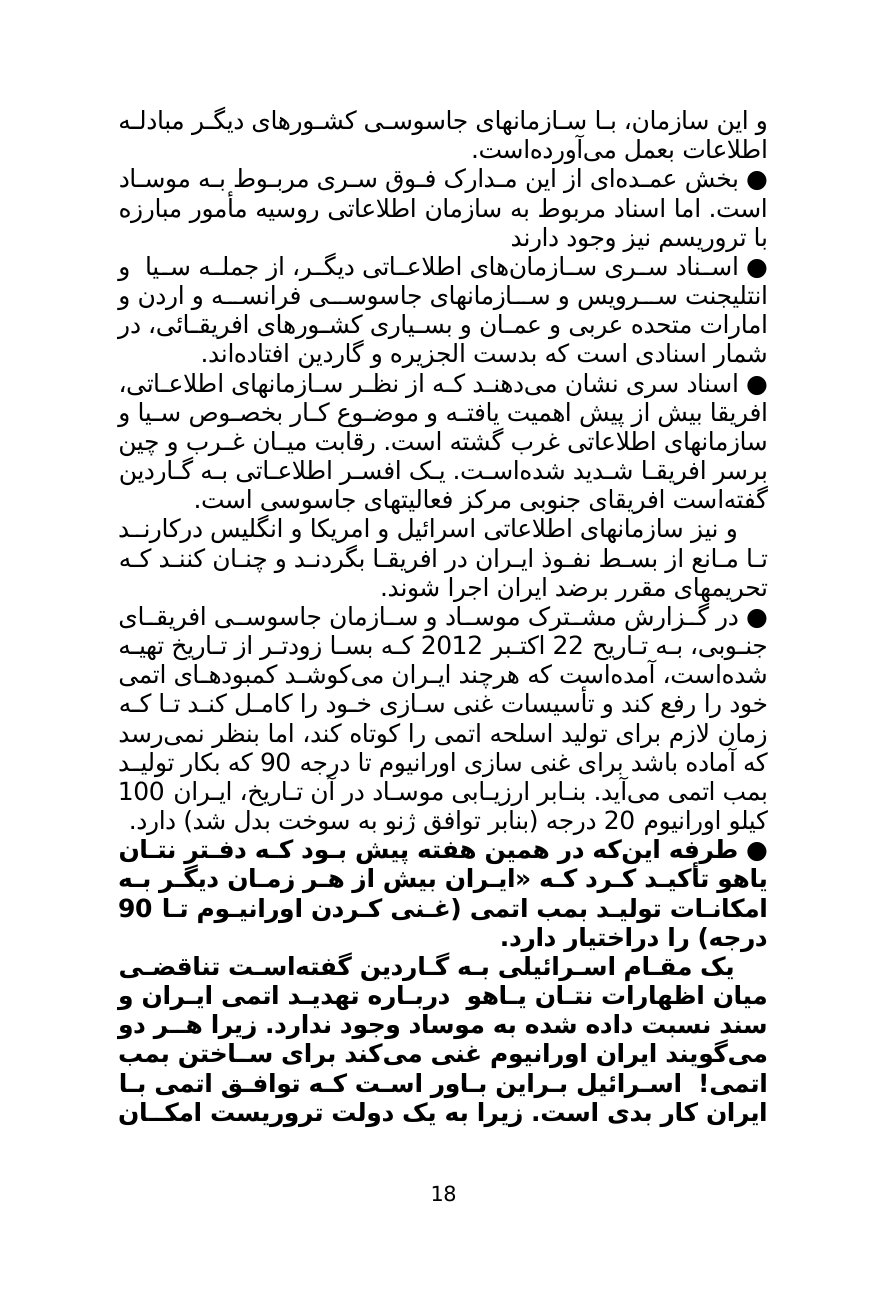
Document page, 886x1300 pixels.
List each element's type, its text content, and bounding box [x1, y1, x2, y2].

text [118, 952, 768, 1127]
text ● بخش عمده‌ای از این مدارک فوق سری مربوط به موساد است. اما اسناد مربوط به سازمان اطلاعاتی روسیه مأمور مبارزه با تروریسم نیز وجود دارند [118, 165, 768, 252]
text ● در گزارش مشترک موساد و سازمان جاسوسی افریقای جنوبی، به تاریح 22 اکتبر 2012 که بسا زودتر از تاریخ تهیه شده‌است، آمده‌است که هرچند ایران می‌کوشد کمبودهای اتمی خود را رفع کند و تأسیسات غنی سازی خود را کامل کند تا که زمان لازم برای تولید اسلحه اتمی را کوتاه کند، اما بنظر نمی‌رسد که آماده باشد برای غنی سازی اورانیوم تا درجه 90 که بکار تولید بمب اتمی می‌آید. بنابر ارزیابی موساد در آن تاریخ، ایران 100 کیلو اورانیوم 20 درجه (بنابر توافق ژنو به سوخت بدل شد) دارد. [118, 602, 768, 836]
text ● اسناد سری نشان می‌دهند که از نظر سازمانهای اطلاعاتی، افریقا بیش از پیش اهمیت یافته و موضوع کار بخصوص سیا و سازمانهای اطلاعاتی غرب گشته است. رقابت میان غرب و چین برسر افریقا شدید شده‌است. یک افسر اطلاعاتی به گاردین گفته‌است افریقای جنوبی مرکز فعالیتهای جاسوسی است. [118, 369, 768, 515]
text و نیز سازمانهای اطلاعاتی اسرائیل و امریکا و انگلیس درکارند تا مانع از بسط نفوذ ایران در افریقا بگردند و چنان کنند که تحریمهای مقرر برضد ایران اجرا شوند. [118, 515, 768, 602]
text ● طرفه این‌که در همین هفته پیش بود که دفتر نتان یاهو تأکید کرد که «ایران بیش از هر زمان دیگر به امکانات تولید بمب اتمی (غنی کردن اورانیوم تا 90 درجه) را دراختیار دارد. [118, 836, 768, 952]
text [118, 106, 768, 165]
text ● اسناد سری سازمان‌های اطلاعاتی دیگر، از جمله سیا و انتلیجنت سرویس و سازمانهای جاسوسی فرانسه و اردن و امارات متحده عربی و عمان و بسیاری کشورهای افریقائی، در شمار اسنادی است که بدست الجزیره و گاردین افتاده‌اند. [118, 252, 768, 369]
